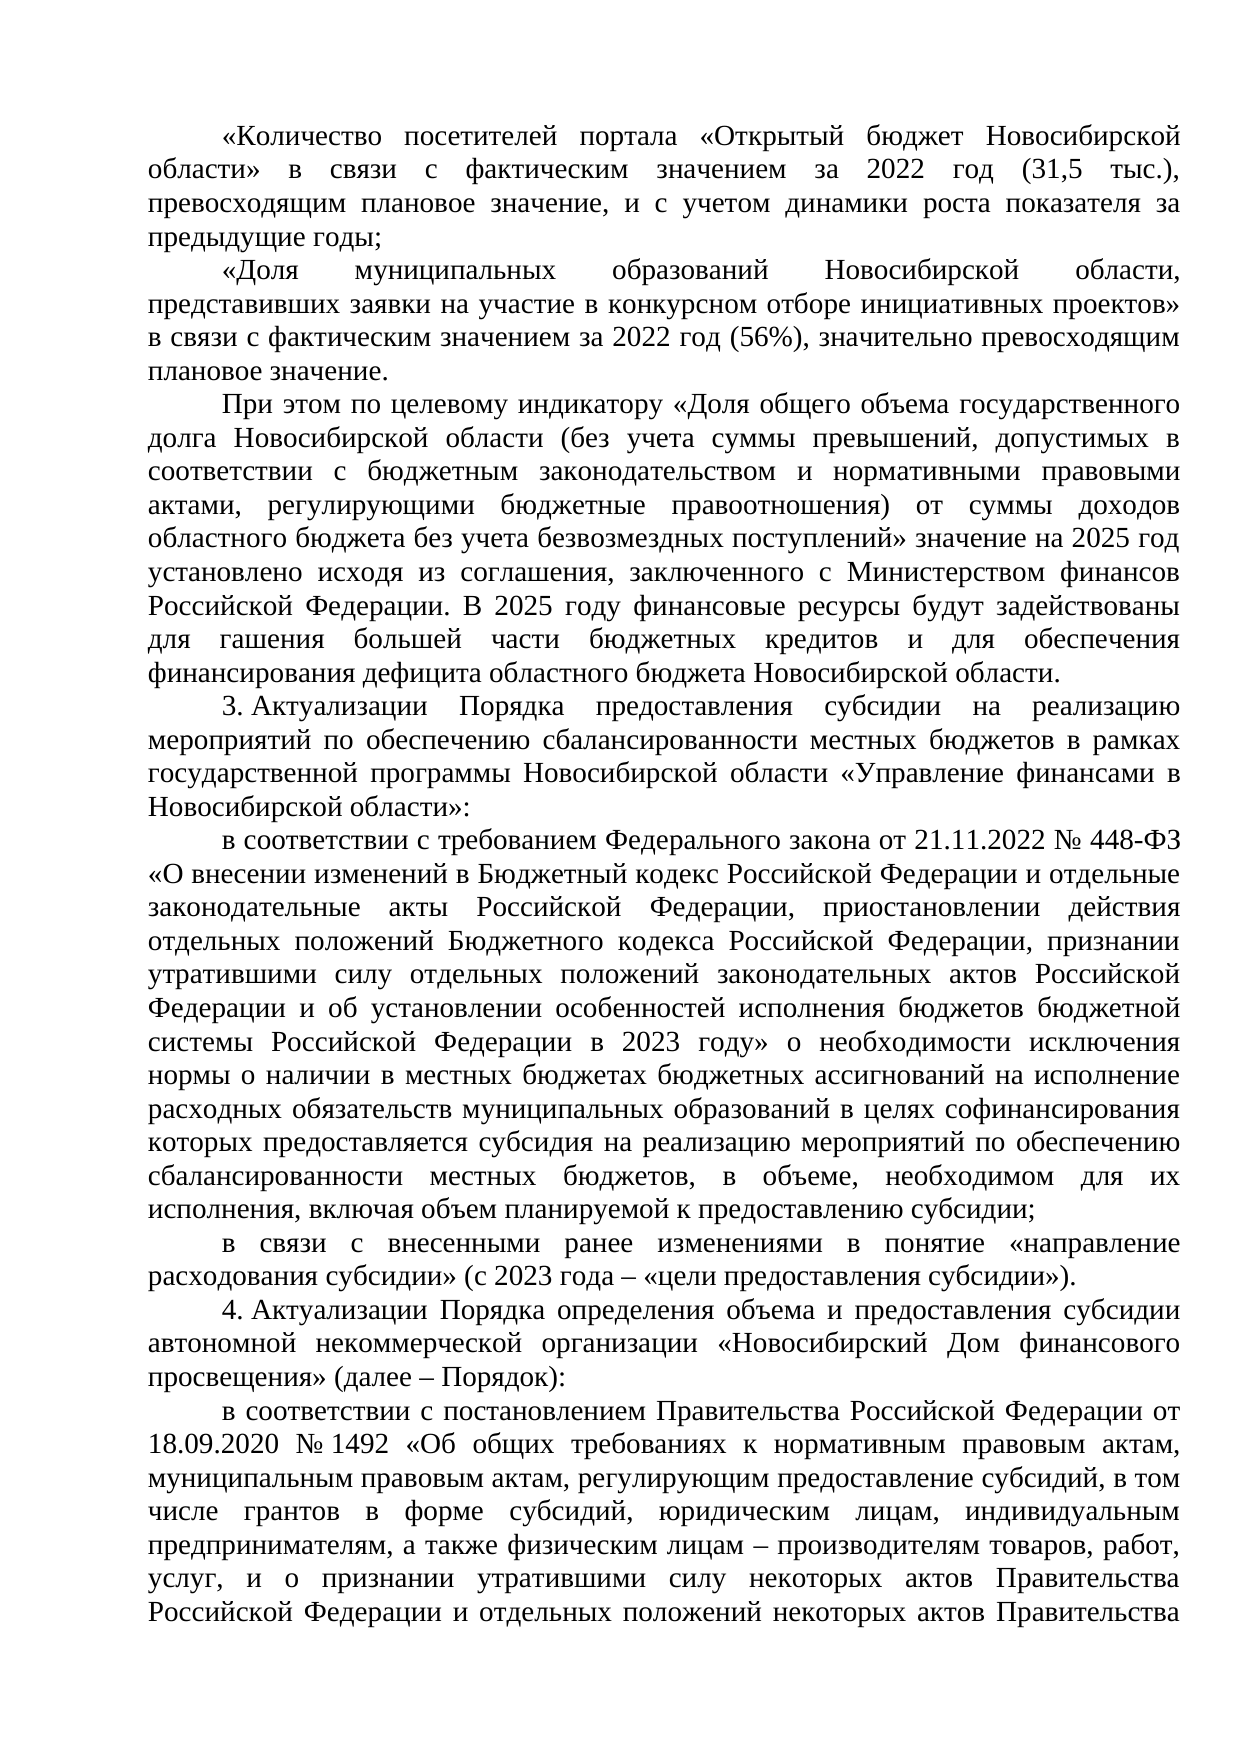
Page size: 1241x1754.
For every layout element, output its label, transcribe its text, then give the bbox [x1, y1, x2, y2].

text «Доля муниципальных образований Новосибирской области, представивших заявки на участие в конкурсном отборе инициативных проектов» в связи с фактическим значением за 2022 год (56%), значительно превосходящим плановое значение. [148, 252, 1181, 386]
text «Количество посетителей портала «Открытый бюджет Новосибирской области» в связи с фактическим значением за 2022 год (31,5 тыс.), превосходящим плановое значение, и с учетом динамики роста показателя за предыдущие годы; [148, 118, 1181, 252]
text 4. Актуализации Порядка определения объема и предоставления субсидии автономной некоммерческой организации «Новосибирский Дом финансового просвещения» (далее – Порядок): [148, 1292, 1181, 1393]
text 3. Актуализации Порядка предоставления субсидии на реализацию мероприятий по обеспечению сбалансированности местных бюджетов в рамках государственной программы Новосибирской области «Управление финансами в Новосибирской области»: [148, 688, 1181, 822]
text в соответствии с требованием Федерального закона от 21.11.2022 № 448-ФЗ «О внесении изменений в Бюджетный кодекс Российской Федерации и отдельные законодательные акты Российской Федерации, приостановлении действия отдельных положений Бюджетного кодекса Российской Федерации, признании утратившими силу отдельных положений законодательных актов Российской Федерации и об установлении особенностей исполнения бюджетов бюджетной системы Российской Федерации в 2023 году» о необходимости исключения нормы о наличии в местных бюджетах бюджетных ассигнований на исполнение расходных обязательств муниципальных образований в целях софинансирования которых предоставляется субсидия на реализацию мероприятий по обеспечению сбалансированности местных бюджетов, в объеме, необходимом для их исполнения, включая объем планируемой к предоставлению субсидии; [148, 822, 1181, 1225]
text При этом по целевому индикатору «Доля общего объема государственного долга Новосибирской области (без учета суммы превышений, допустимых в соответствии с бюджетным законодательством и нормативными правовыми актами, регулирующими бюджетные правоотношения) от суммы доходов областного бюджета без учета безвозмездных поступлений» значение на 2025 год установлено исходя из соглашения, заключенного с Министерством финансов Российской Федерации. В 2025 году финансовые ресурсы будут задействованы для гашения большей части бюджетных кредитов и для обеспечения финансирования дефицита областного бюджета Новосибирской области. [148, 386, 1181, 688]
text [148, 1393, 1181, 1627]
text в связи с внесенными ранее изменениями в понятие «направление расходования субсидии» (с 2023 года – «цели предоставления субсидии»). [148, 1225, 1181, 1292]
